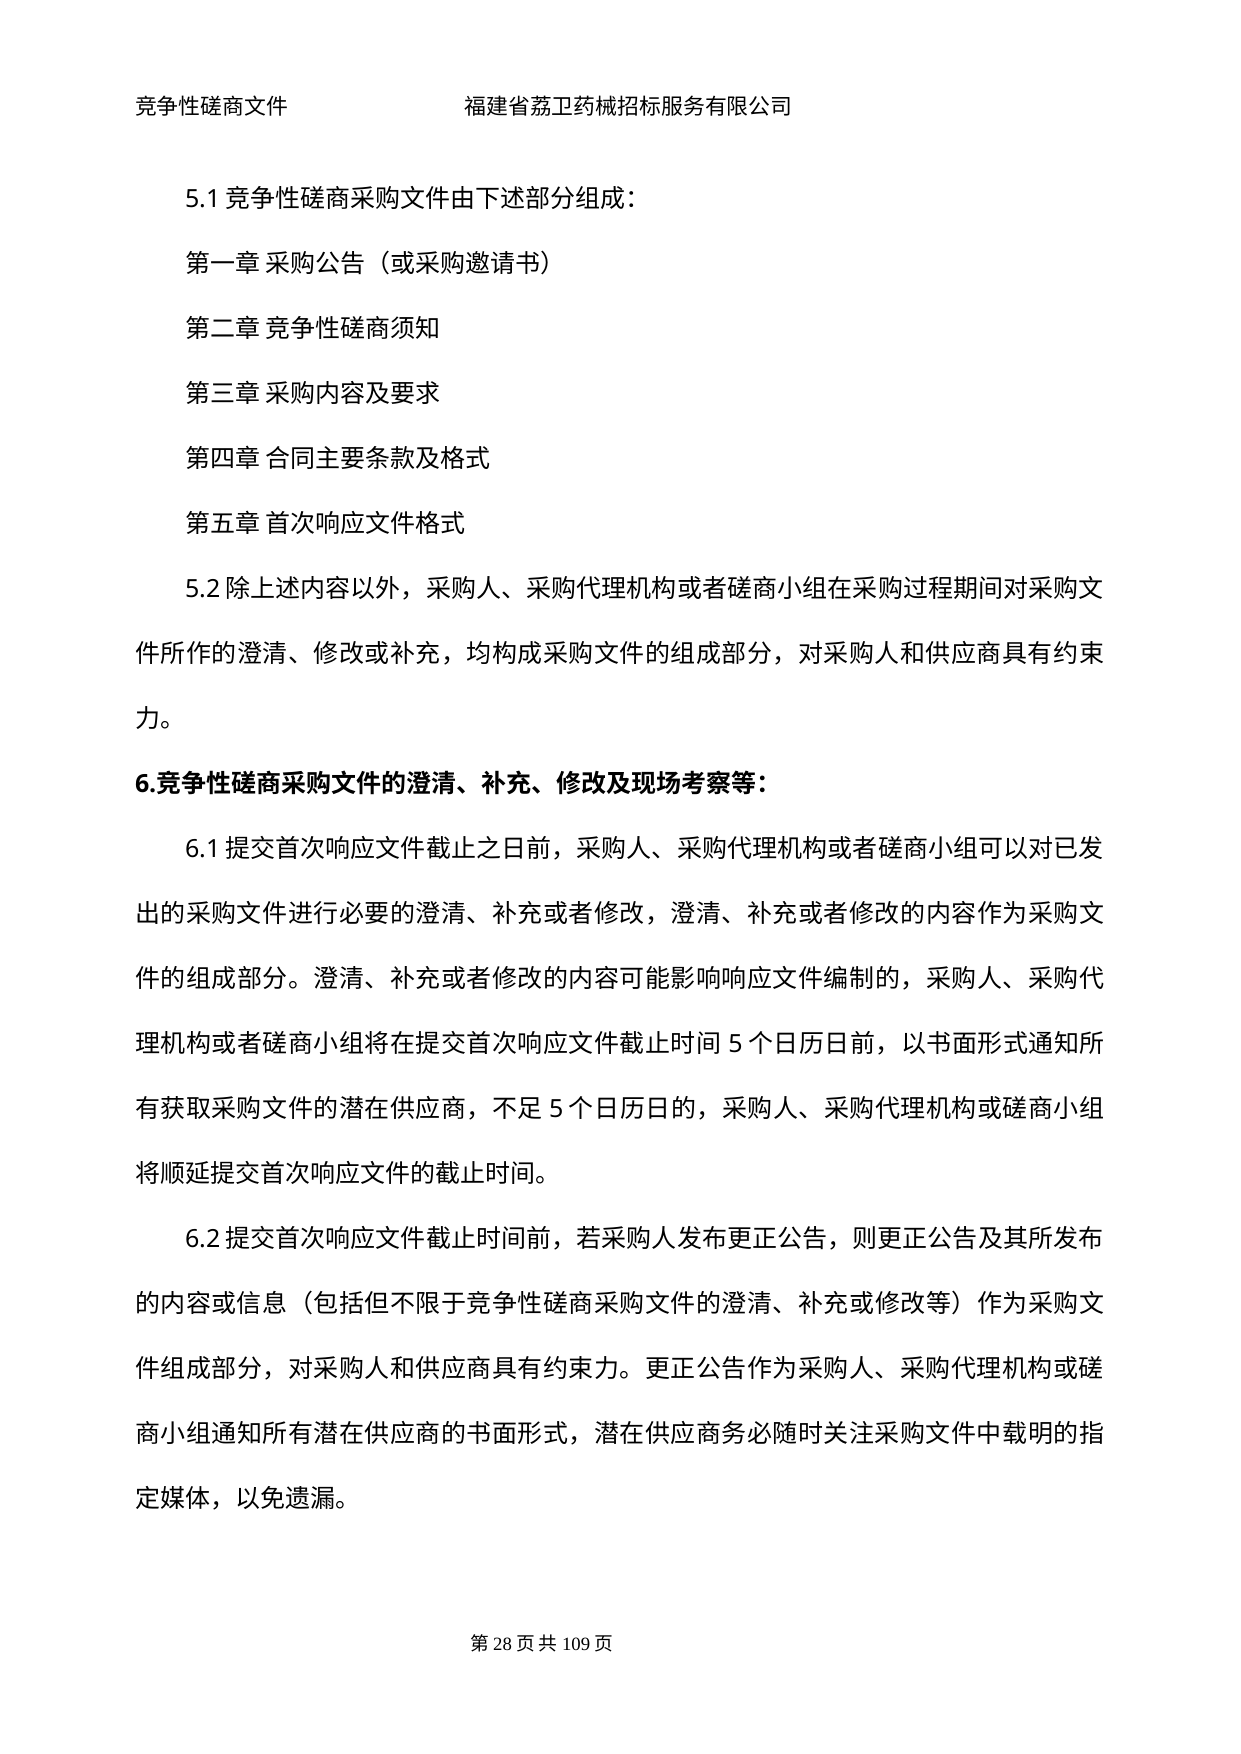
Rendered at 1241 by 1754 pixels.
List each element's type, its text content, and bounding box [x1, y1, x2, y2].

text 5.2除上述内容以外，采购人、采购代理机构或者磋商小组在采购过程期间对采购文件所作的澄清、修改或补充，均构成采购文件的组成部分，对采购人和供应商具有约束力。 [135, 554, 1106, 749]
text 6.2提交首次响应文件截止时间前，若采购人发布更正公告，则更正公告及其所发布的内容或信息（包括但不限于竞争性磋商采购文件的澄清、补充或修改等）作为采购文件组成部分，对采购人和供应商具有约束力。更正公告作为采购人、采购代理机构或磋商小组通知所有潜在供应商的书面形式，潜在供应商务必随时关注采购文件中载明的指定媒体，以免遗漏。 [135, 1204, 1106, 1529]
text 6.竞争性磋商采购文件的澄清、补充、修改及现场考察等： [135, 749, 1106, 814]
text 第二章 竞争性磋商须知 [135, 294, 1106, 359]
text 第四章 合同主要条款及格式 [135, 424, 1106, 489]
text 第一章 采购公告（或采购邀请书） [135, 229, 1106, 294]
text 5.1竞争性磋商采购文件由下述部分组成： [135, 164, 1106, 229]
text 第五章 首次响应文件格式 [135, 489, 1106, 554]
text 6.1提交首次响应文件截止之日前，采购人、采购代理机构或者磋商小组可以对已发出的采购文件进行必要的澄清、补充或者修改，澄清、补充或者修改的内容作为采购文件的组成部分。澄清、补充或者修改的内容可能影响响应文件编制的，采购人、采购代理机构或者磋商小组将在提交首次响应文件截止时间5个日历日前，以书面形式通知所有获取采购文件的潜在供应商，不足5个日历日的，采购人、采购代理机构或磋商小组将顺延提交首次响应文件的截止时间。 [135, 814, 1106, 1204]
text 第三章 采购内容及要求 [135, 359, 1106, 424]
